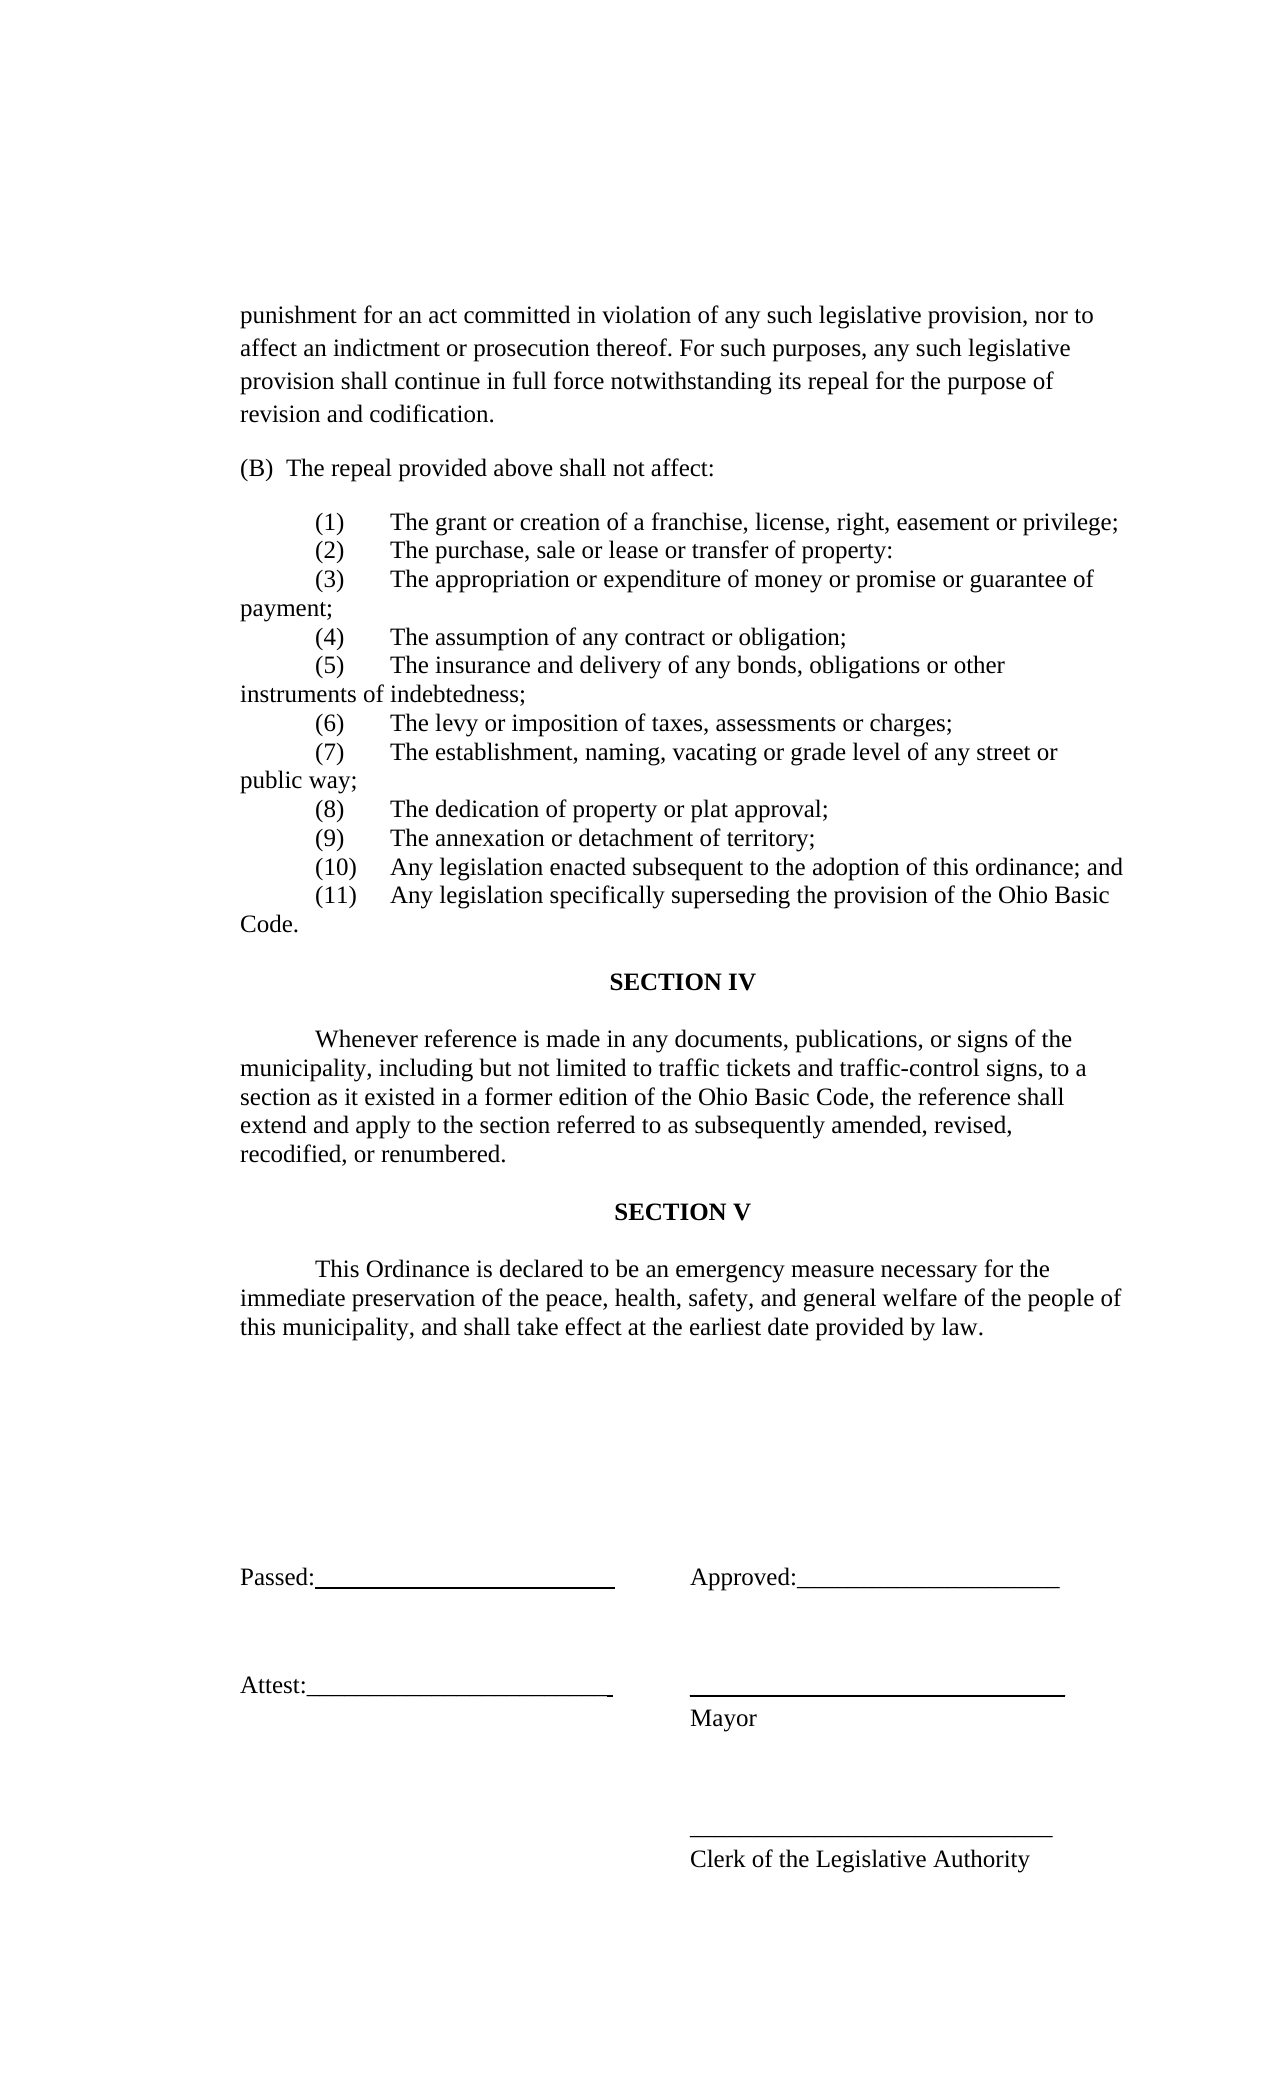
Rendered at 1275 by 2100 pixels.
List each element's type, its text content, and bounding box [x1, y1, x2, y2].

text (8) The dedication of property or plat approval; [240, 794, 1125, 823]
text SECTION V [240, 1197, 1125, 1226]
text Passed: Approved:_____________________ [240, 1562, 1125, 1591]
text (4) The assumption of any contract or obligation; [240, 622, 1125, 651]
text (3) The appropriation or expenditure of money or promise or guarantee of payment; [240, 564, 1125, 622]
text Clerk of the Legislative Authority [240, 1844, 1125, 1873]
text (B) The repeal provided above shall not affect: [240, 453, 1125, 482]
text (10) Any legislation enacted subsequent to the adoption of this ordinance; and [240, 852, 1125, 881]
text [240, 300, 1125, 428]
text _____________________________ [240, 1811, 1125, 1840]
text SECTION IV [240, 967, 1125, 996]
text (2) The purchase, sale or lease or transfer of property: [240, 536, 1125, 564]
text This Ordinance is declared to be an emergency measure necessary for the immediate preservation of the peace, health, safety, and general welfare of the people of this municipality, and shall take effect at the earliest date provided by law. [240, 1254, 1125, 1341]
text (7) The establishment, naming, vacating or grade level of any street or public way; [240, 737, 1125, 794]
text Attest:________________________ ______________________________ Mayor [240, 1670, 1125, 1732]
text (11) Any legislation specifically superseding the provision of the Ohio Basic Code. [240, 881, 1125, 938]
text Whenever reference is made in any documents, publications, or signs of the municipality, including but not limited to traffic tickets and traffic-control signs, to a section as it existed in a former edition of the Ohio Basic Code, the reference shall extend and apply to the section referred to as subsequently amended, revised, recodified, or renumbered. [240, 1024, 1125, 1168]
text (5) The insurance and delivery of any bonds, obligations or other instruments of indebtedness; [240, 651, 1125, 708]
text (6) The levy or imposition of taxes, assessments or charges; [240, 708, 1125, 737]
text (9) The annexation or detachment of territory; [240, 823, 1125, 852]
text (1) The grant or creation of a franchise, license, right, easement or privilege; [240, 507, 1125, 536]
